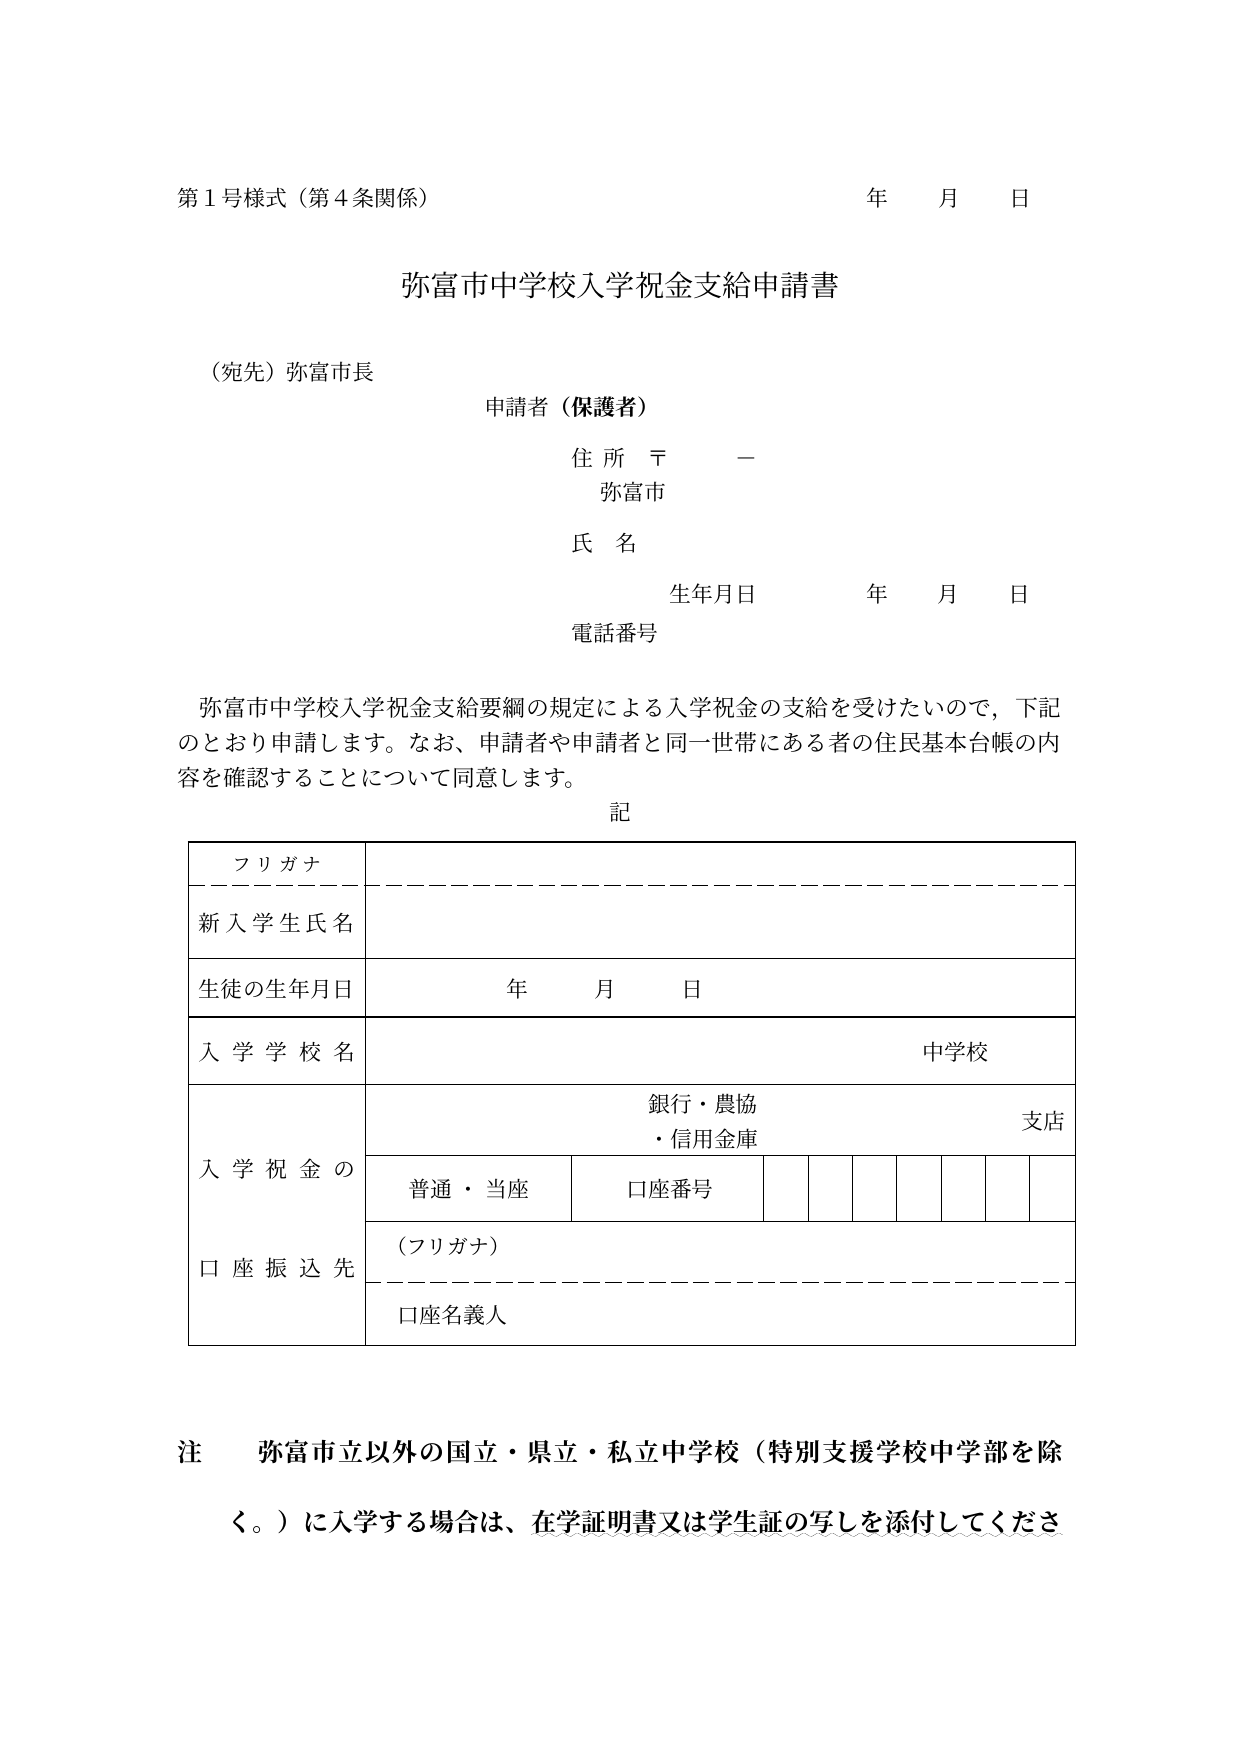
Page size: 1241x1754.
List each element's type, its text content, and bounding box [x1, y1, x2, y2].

text 電話番号 [177, 615, 1063, 650]
text 弥富市 [549, 474, 1063, 509]
table_cell 普通 ・ 当座 [366, 1156, 571, 1221]
table_cell 口座番号 [572, 1156, 763, 1221]
text 第１号様式（第４条関係） 年 月 日 [177, 179, 1063, 214]
table_cell （フリガナ） [366, 1222, 1075, 1282]
table_cell 入学祝金の 口座振込先 [189, 1085, 365, 1345]
table_cell [366, 885, 1075, 958]
text 氏 名 [177, 524, 1063, 559]
table_cell 銀行・農協 ・信用金庫 [366, 1085, 768, 1155]
text 弥富市中学校入学祝金支給要綱の規定による入学祝金の支給を受けたいので，下記のとおり申請します。なお、申請者や申請者と同一世帯にある者の住民基本台帳の内容を確認することについて同意します。 [177, 689, 1063, 794]
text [177, 1416, 1063, 1555]
table_header [366, 843, 1075, 885]
table_cell 新入学生氏名 [189, 885, 365, 958]
table_header フ リ ガ ナ [189, 843, 365, 885]
table_cell 入学学校名 [189, 1018, 365, 1084]
text 申請者（保護者） [177, 388, 1063, 423]
table_cell [764, 1156, 808, 1221]
table_cell [853, 1156, 896, 1221]
table_cell [986, 1156, 1029, 1221]
table_cell [809, 1156, 852, 1221]
table_cell [942, 1156, 985, 1221]
table_cell 口座名義人 [366, 1282, 1075, 1345]
text 弥富市中学校入学祝金支給申請書 [177, 249, 1063, 319]
table_cell [897, 1156, 941, 1221]
table_cell [1030, 1156, 1075, 1221]
table_cell 生徒の生年月日 [189, 959, 365, 1016]
table_cell 年 月 日 [366, 959, 1075, 1016]
table_cell 中学校 [366, 1018, 1075, 1084]
text 住所 〒 － [177, 439, 1063, 474]
text 生年月日 年 月 日 [177, 575, 1030, 610]
table_cell 支店 [768, 1085, 1075, 1155]
text （宛先）弥富市長 [177, 353, 1063, 388]
text 記 [177, 794, 1063, 829]
